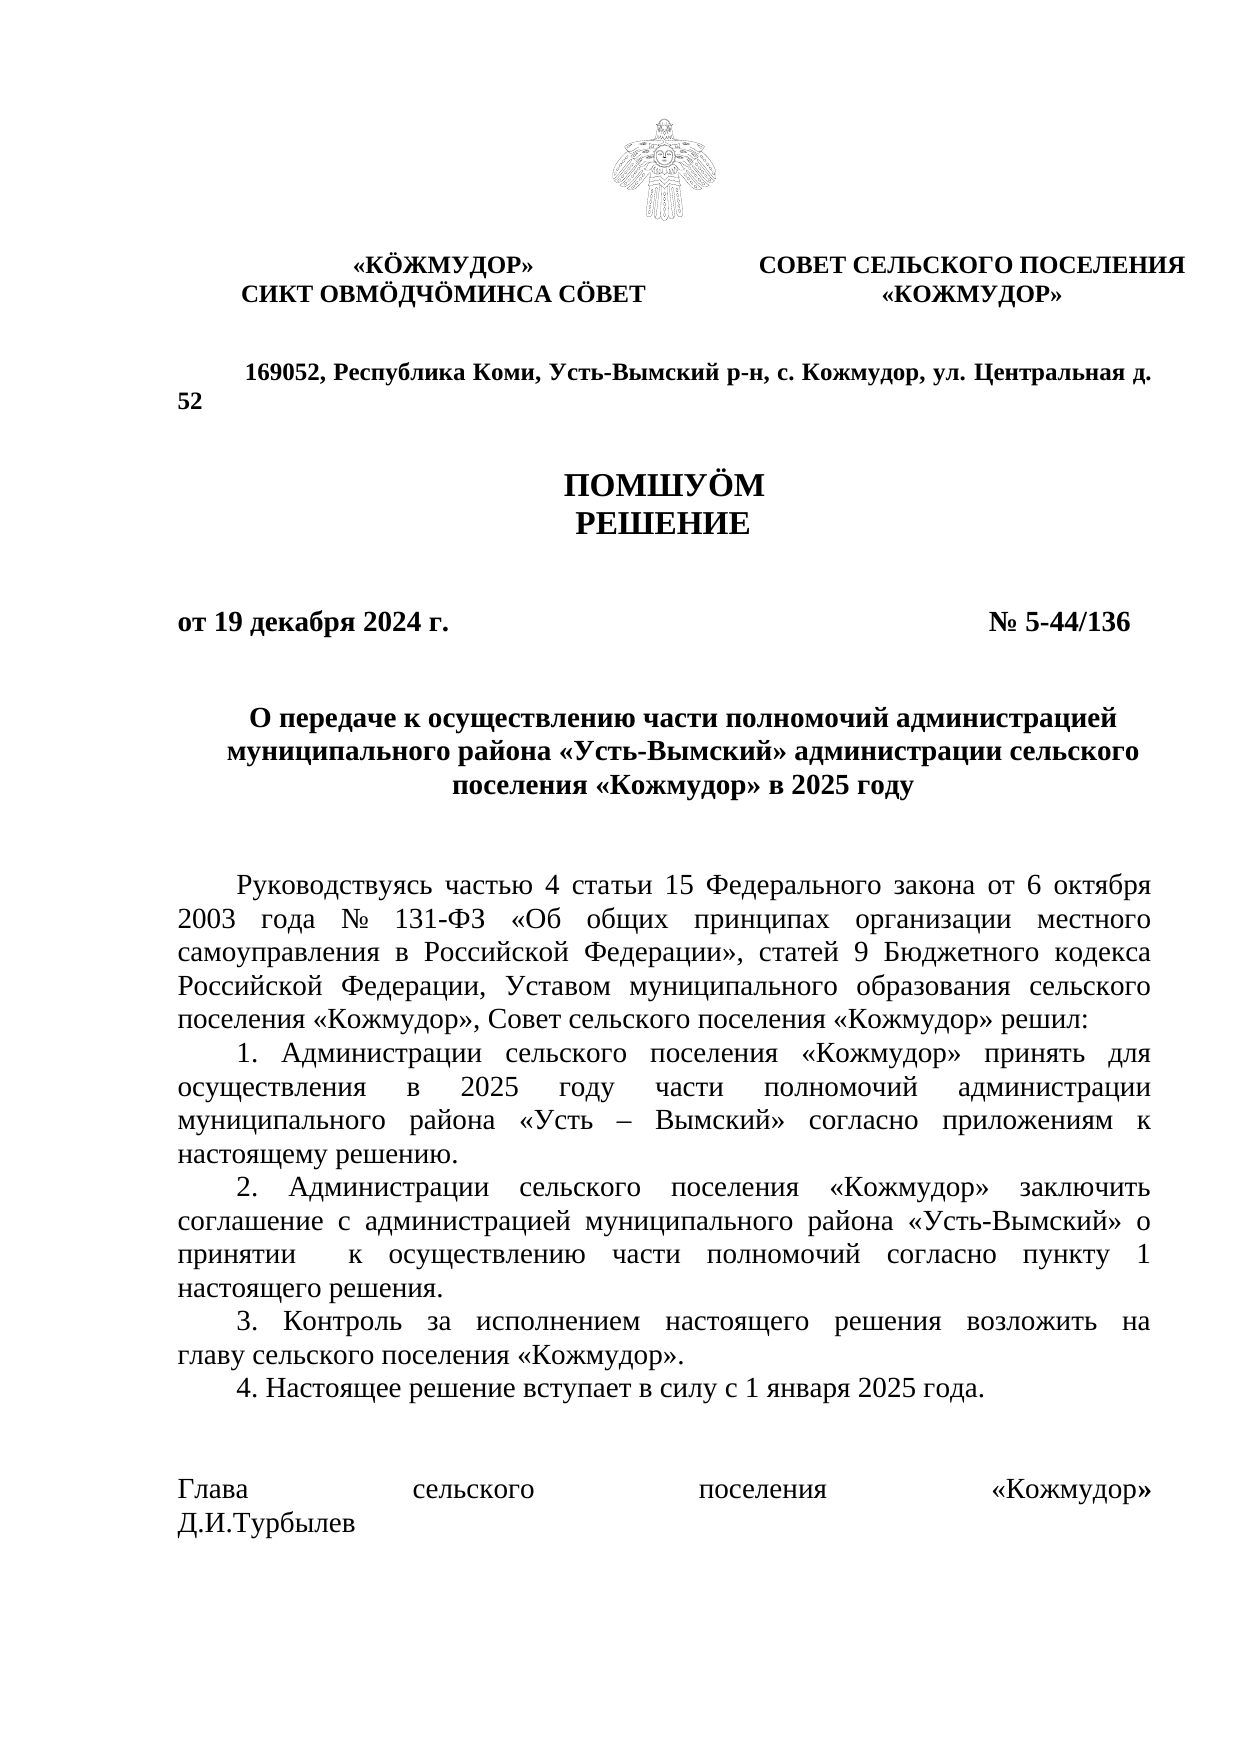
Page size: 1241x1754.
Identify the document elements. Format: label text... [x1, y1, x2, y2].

text от 19 декабря 2024 г. № 5-44/136 [177, 604, 1152, 637]
text Глава сельского поселения «Кожмудор» Д.И.Турбылев [177, 1471, 1152, 1538]
text 1. Администрации сельского поселения «Кожмудор» принять для осуществления в 2025 году части полномочий администрации муниципального района «Усть – Вымский» согласно приложениям к настоящему решению. [177, 1035, 1152, 1169]
text 3. Контроль за исполнением настоящего решения возложить на главу сельского поселения «Кожмудор». [177, 1303, 1152, 1371]
text 4. Настоящее решение вступает в силу с 1 января 2025 года. [177, 1371, 1152, 1404]
table_header О передаче к осуществлению части полномочий администрацией муниципального района «Усть-Вымский» администрации сельского поселения «Кожмудор» в 2025 году [189, 700, 1178, 800]
table_header «КӦЖМУДОР» СИКТ ОВМÖДЧÖМИНСА СÖВЕТ [177, 250, 709, 307]
text Руководствуясь частью 4 статьи 15 Федерального закона от 6 октября 2003 года № 131-ФЗ «Об общих принципах организации местного самоуправления в Российской Федерации», статей 9 Бюджетного кодекса Российской Федерации, Уставом муниципального образования сельского поселения «Кожмудор», Совет сельского поселения «Кожмудор» решил: [177, 867, 1152, 1035]
text 169052, Республика Коми, Усть-Вымский р-н, с. Кожмудор, ул. Центральная д. 52 [177, 357, 1152, 415]
text РЕШЕНИЕ [177, 503, 1152, 542]
text 2. Администрации сельского поселения «Кожмудор» заключить соглашение с администрацией муниципального района «Усть-Вымский» о принятии к осуществлению части полномочий согласно пункту 1 настоящего решения. [177, 1169, 1152, 1303]
table_header СОВЕТ СЕЛЬСКОГО ПОСЕЛЕНИЯ «КОЖМУДОР» [709, 250, 1234, 307]
text ПОМШУÖМ [177, 465, 1152, 503]
